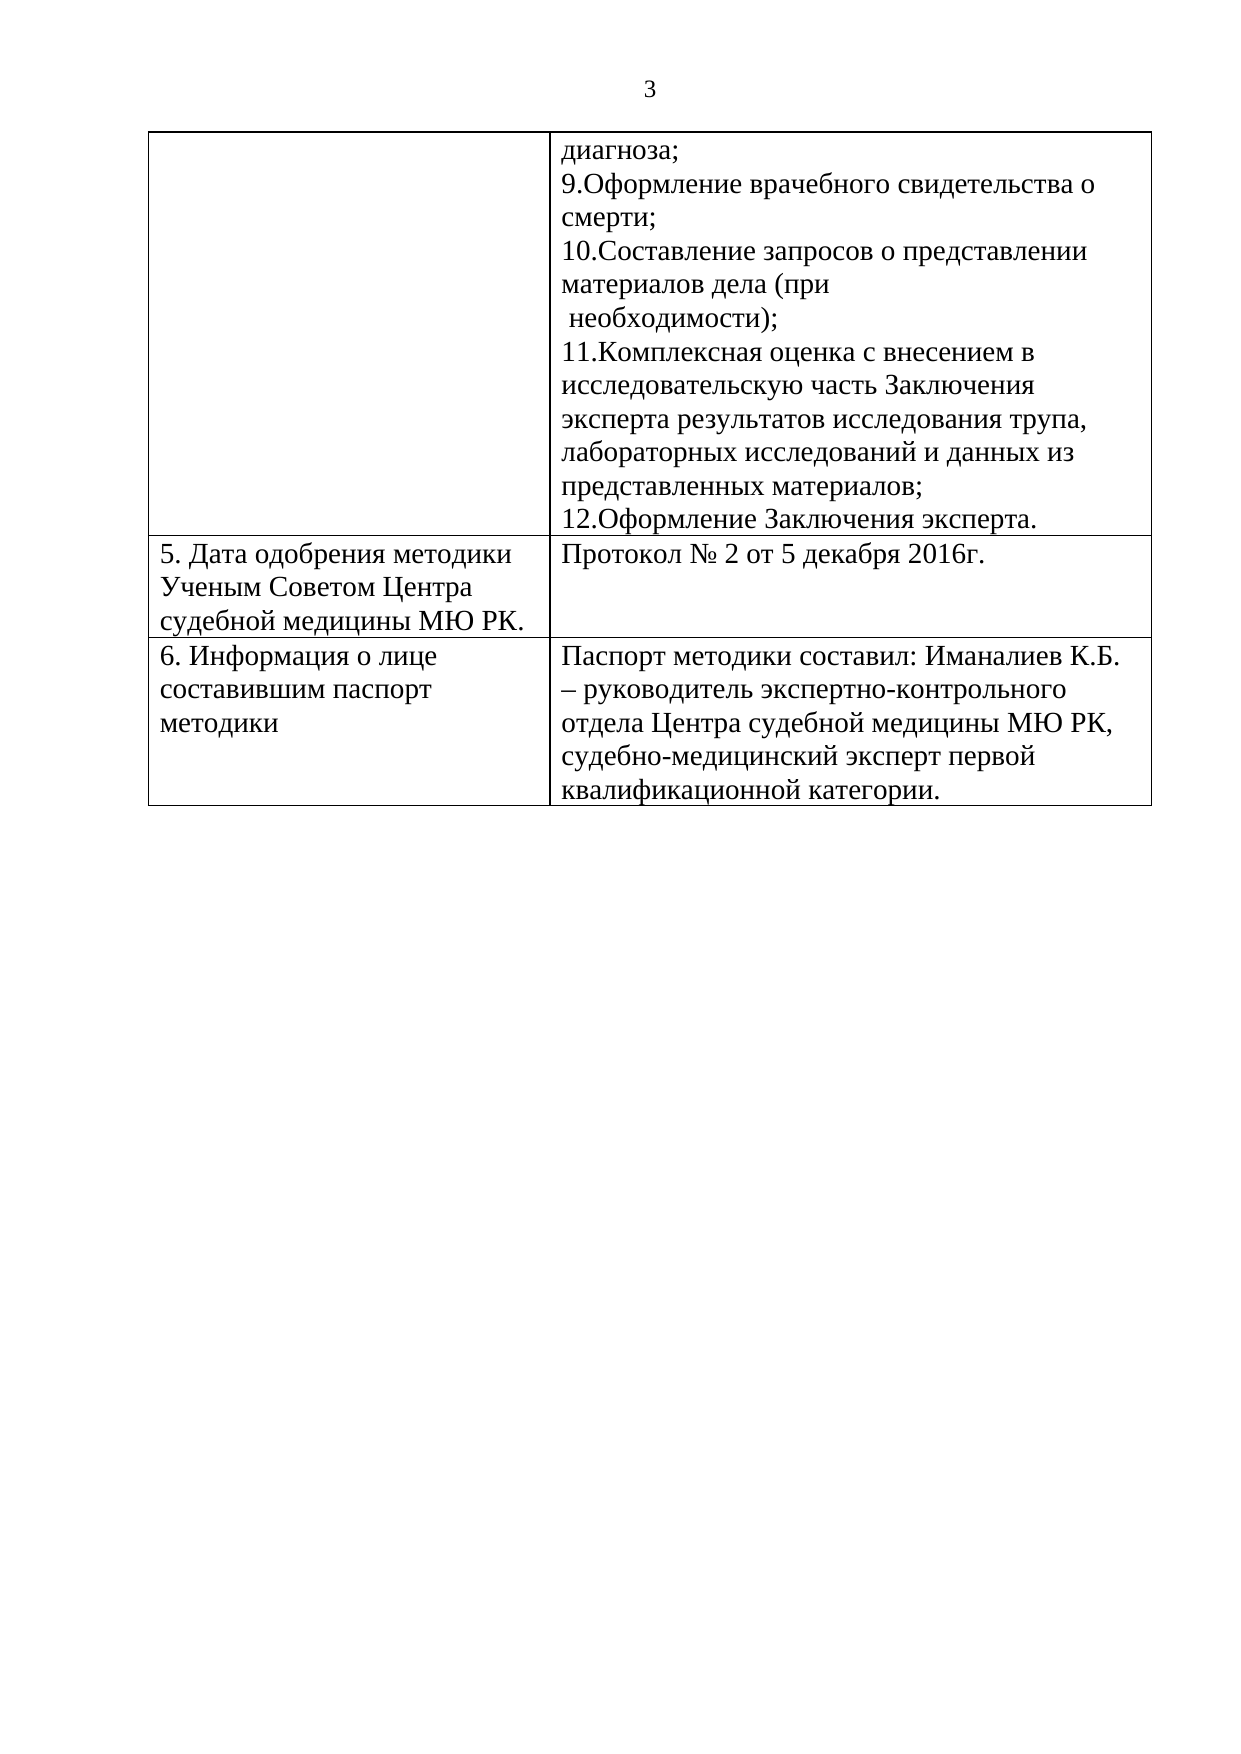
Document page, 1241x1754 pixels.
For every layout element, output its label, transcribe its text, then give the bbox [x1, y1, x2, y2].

table_cell 6. Информация о лице составившим паспорт методики [149, 638, 549, 805]
table_cell Протокол № 2 от 5 декабря 2016г. [551, 536, 1151, 637]
table_cell Паспорт методики составил: Иманалиев К.Б. – руководитель экспертно-контрольного отдела Центра судебной медицины МЮ РК, судебно-медицинский эксперт первой квалификационной категории. [551, 638, 1151, 805]
table_cell 5. Дата одобрения методики Ученым Советом Центра судебной медицины МЮ РК. [149, 536, 549, 637]
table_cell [551, 133, 1151, 535]
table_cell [149, 133, 549, 535]
